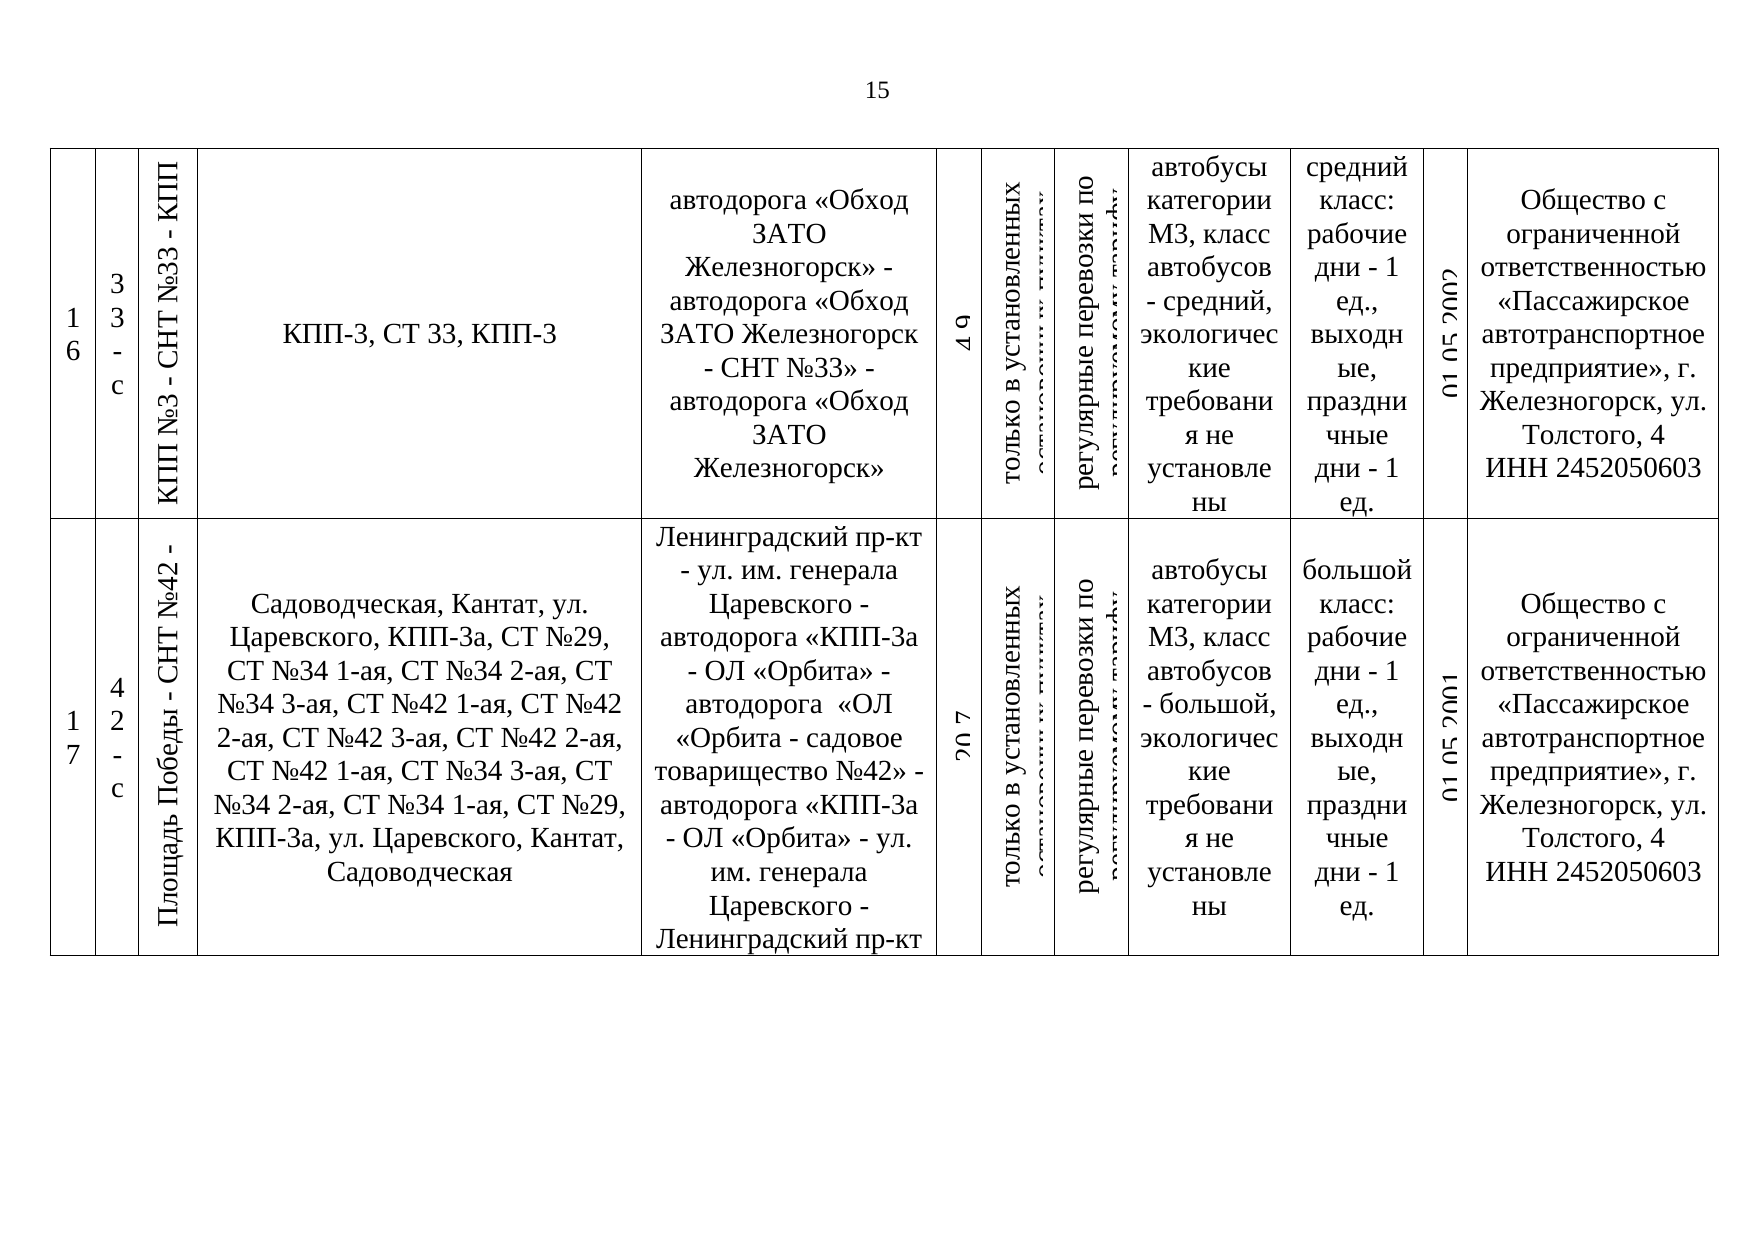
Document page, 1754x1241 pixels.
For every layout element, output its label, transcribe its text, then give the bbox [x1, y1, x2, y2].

table_cell автодорога «Обход ЗАТО Железногорск» - автодорога «Обход ЗАТО Железногорск - СНТ №33» - автодорога «Обход ЗАТО Железногорск» [642, 149, 936, 518]
table_cell Ленинградский пр-кт - ул. им. генерала Царевского -автодорога «КПП-3а - ОЛ «Орбита» - автодорога «ОЛ «Орбита - садовое товарищество №42» - автодорога «КПП-3а - ОЛ «Орбита» - ул. им. генерала Царевского - Ленинградский пр-кт [642, 519, 936, 955]
table_cell 01.05.2001 [1424, 519, 1467, 955]
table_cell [1468, 519, 1718, 955]
table_cell автобусы категории М3, класс автобусов - большой, экологические требования не установлены [1129, 519, 1290, 955]
table_cell КПП №3 - СНТ №33 - КПП №3 [139, 149, 197, 518]
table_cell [1055, 519, 1128, 955]
table_cell 42-с [96, 519, 138, 955]
table_cell Садоводческая, Кантат, ул. Царевского, КПП-3а, СТ №29, СТ №34 1-ая, СТ №34 2-ая, СТ №34 3-ая, СТ №42 1-ая, СТ №42 2-ая, СТ №42 3-ая, СТ №42 2-ая, СТ №42 1-ая, СТ №34 3-ая, СТ №34 2-ая, СТ №34 1-ая, СТ №29, КПП-3а, ул. Царевского, Кантат, Садоводческая [198, 519, 641, 955]
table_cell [1291, 149, 1423, 518]
table_cell 16 [51, 149, 95, 518]
table_cell 20,7 [937, 519, 981, 955]
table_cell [1129, 149, 1290, 518]
table_cell 17 [51, 519, 95, 955]
table_cell КПП-3, СТ 33, КПП-3 [198, 149, 641, 518]
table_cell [1055, 149, 1128, 518]
table_cell большой класс: рабочие дни - 1 ед., выходные, праздничные дни - 1 ед. [1291, 519, 1423, 955]
table_cell 01.05.2002 [1424, 149, 1467, 518]
table_cell 4,9 [937, 149, 981, 518]
table_cell Площадь Победы - СНТ №42 - Площадь Победы [139, 519, 197, 955]
table_cell 33-с [96, 149, 138, 518]
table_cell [1468, 149, 1718, 518]
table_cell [982, 519, 1054, 955]
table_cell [982, 149, 1054, 518]
